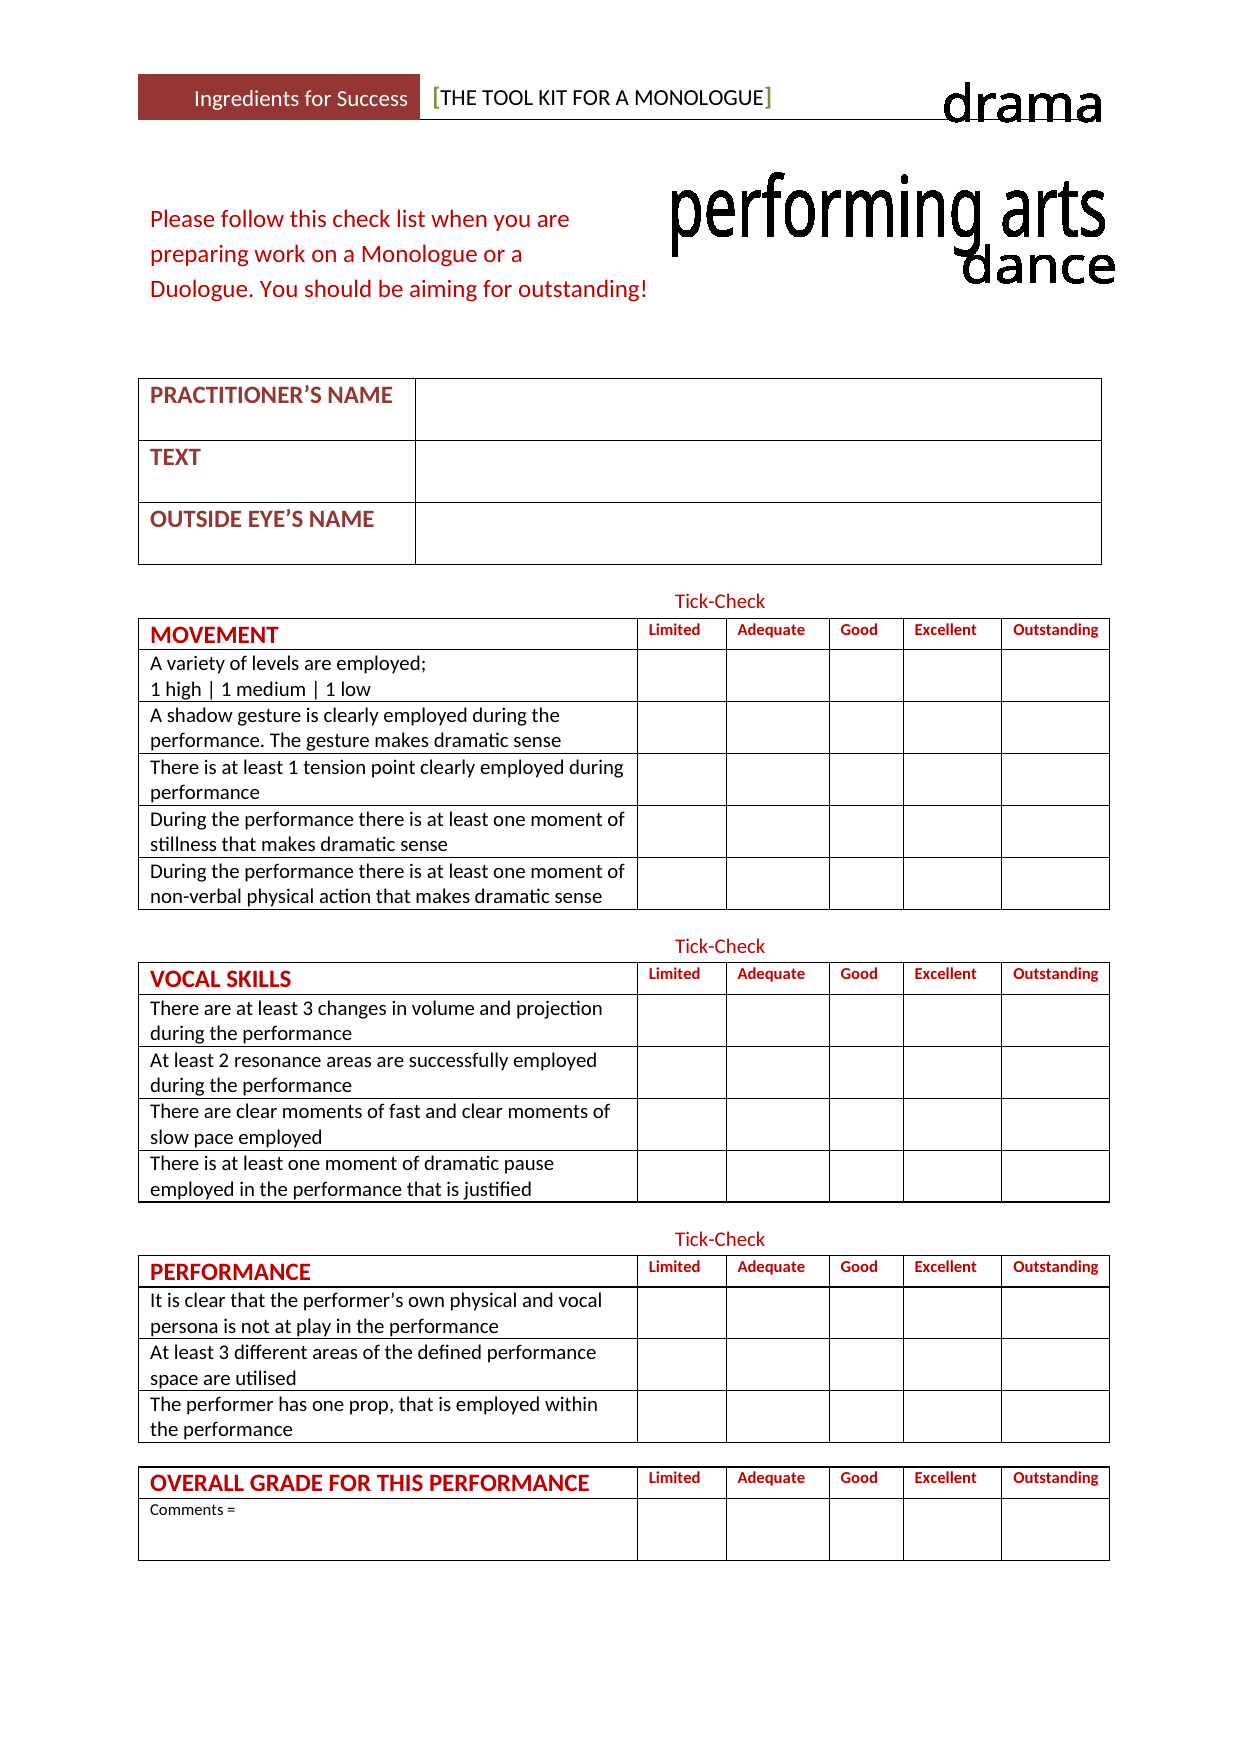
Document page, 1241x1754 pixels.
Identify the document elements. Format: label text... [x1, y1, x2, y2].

table_header Limited [638, 619, 726, 649]
table_cell [638, 1339, 726, 1390]
table_cell [830, 1099, 903, 1149]
table_cell [904, 1391, 1001, 1442]
table_cell [904, 1288, 1001, 1338]
table_cell [830, 858, 903, 909]
text Tick-Check [150, 589, 1090, 614]
table_cell [727, 754, 829, 805]
table_header Good [830, 1468, 903, 1498]
table_cell [904, 806, 1001, 857]
table_cell OUTSIDE EYE’S NAME [139, 503, 415, 564]
table_cell [1002, 1047, 1109, 1098]
table_cell A shadow gesture is clearly employed during the performance. The gesture makes dramatic sense [139, 702, 637, 753]
table_cell [830, 1288, 903, 1338]
table_cell [904, 995, 1001, 1046]
table_cell [727, 702, 829, 753]
table_cell [638, 754, 726, 805]
table_cell [830, 1391, 903, 1442]
table_cell [638, 858, 726, 909]
table_cell [727, 806, 829, 857]
table_cell [727, 1288, 829, 1338]
table_cell [1002, 650, 1109, 701]
table_cell At least 3 different areas of the defined performance space are utilised [139, 1339, 637, 1390]
table_cell [904, 702, 1001, 753]
table_cell [904, 1151, 1001, 1201]
table_cell The performer has one prop, that is employed within the performance [139, 1391, 637, 1442]
table_cell [727, 1151, 829, 1201]
table_cell At least 2 resonance areas are successfully employed during the performance [139, 1047, 637, 1098]
table_cell Comments = [139, 1499, 637, 1560]
table_cell [904, 1499, 1001, 1560]
table_cell [830, 650, 903, 701]
table_cell [1002, 1151, 1109, 1201]
table_header PRACTITIONER’S NAME [139, 379, 415, 440]
table_header Adequate [727, 1256, 829, 1286]
table_cell [904, 1047, 1001, 1098]
table_header Good [830, 1256, 903, 1286]
table_cell [830, 995, 903, 1046]
text Tick-Check [150, 1226, 1090, 1251]
table_cell [1002, 1288, 1109, 1338]
table_header OVERALL GRADE FOR THIS PERFORMANCE [139, 1468, 637, 1498]
table_header Adequate [727, 1468, 829, 1498]
table_cell During the performance there is at least one moment of stillness that makes dramatic sense [139, 806, 637, 857]
table_cell [904, 754, 1001, 805]
table_cell [638, 1047, 726, 1098]
table_header Good [830, 619, 903, 649]
table_cell [416, 441, 1101, 502]
table_cell [638, 1099, 726, 1149]
table_cell There is at least one moment of dramatic pause employed in the performance that is justified [139, 1151, 637, 1201]
table_header Excellent [904, 619, 1001, 649]
table_header PERFORMANCE [139, 1256, 637, 1286]
table_header Excellent [904, 1256, 1001, 1286]
table_header Outstanding [1002, 619, 1109, 649]
table_cell [904, 650, 1001, 701]
table_header MOVEMENT [139, 619, 637, 649]
text Tick-Check [150, 933, 1090, 958]
table_cell [727, 650, 829, 701]
table_cell [830, 1151, 903, 1201]
table_cell [830, 702, 903, 753]
table_cell [1002, 858, 1109, 909]
table_header Outstanding [1002, 963, 1109, 994]
table_cell There is at least 1 tension point clearly employed during performance [139, 754, 637, 805]
table_cell [416, 503, 1101, 564]
table_cell [638, 702, 726, 753]
table_cell [1002, 1391, 1109, 1442]
table_cell There are clear moments of fast and clear moments of slow pace employed [139, 1099, 637, 1149]
table_header Adequate [727, 963, 829, 994]
table_header [416, 379, 1101, 440]
table_cell [727, 995, 829, 1046]
table_cell [1002, 1099, 1109, 1149]
table_cell [1002, 1499, 1109, 1560]
table_cell [904, 1339, 1001, 1390]
table_cell TEXT [139, 441, 415, 502]
table_cell [638, 650, 726, 701]
table_cell [830, 1499, 903, 1560]
table_cell [727, 1499, 829, 1560]
table_header VOCAL SKILLS [139, 963, 637, 994]
table_header Good [830, 963, 903, 994]
table_cell There are at least 3 changes in volume and projection during the performance [139, 995, 637, 1046]
table_cell [638, 806, 726, 857]
text preparing work on a Monologue or a [150, 238, 1090, 268]
table_cell [1002, 702, 1109, 753]
table_cell [727, 1391, 829, 1442]
table_cell [638, 995, 726, 1046]
table_cell [1002, 806, 1109, 857]
table_cell [830, 806, 903, 857]
table_cell [727, 1339, 829, 1390]
table_header Limited [638, 1468, 726, 1498]
table_cell [904, 858, 1001, 909]
table_cell [638, 1288, 726, 1338]
table_cell [1002, 995, 1109, 1046]
table_cell [904, 1099, 1001, 1149]
table_header Adequate [727, 619, 829, 649]
table_cell During the performance there is at least one moment of non-verbal physical action that makes dramatic sense [139, 858, 637, 909]
table_cell [1002, 754, 1109, 805]
table_header Outstanding [1002, 1468, 1109, 1498]
text Please follow this check list when you are [150, 203, 1090, 233]
table_cell [1002, 1339, 1109, 1390]
table_header Limited [638, 1256, 726, 1286]
table_header Excellent [904, 1468, 1001, 1498]
table_cell [638, 1391, 726, 1442]
table_header Excellent [904, 963, 1001, 994]
text Duologue. You should be aiming for outstanding! [150, 273, 1090, 303]
table_cell [830, 1047, 903, 1098]
table_header Outstanding [1002, 1256, 1109, 1286]
table_cell It is clear that the performer’s own physical and vocal persona is not at play in the performance [139, 1288, 637, 1338]
table_cell [727, 1099, 829, 1149]
table_cell [727, 858, 829, 909]
table_header Limited [638, 963, 726, 994]
table_cell A variety of levels are employed; 1 high | 1 medium | 1 low [139, 650, 637, 701]
table_cell [727, 1047, 829, 1098]
table_cell [638, 1151, 726, 1201]
table_cell [830, 754, 903, 805]
table_cell [638, 1499, 726, 1560]
table_cell [830, 1339, 903, 1390]
